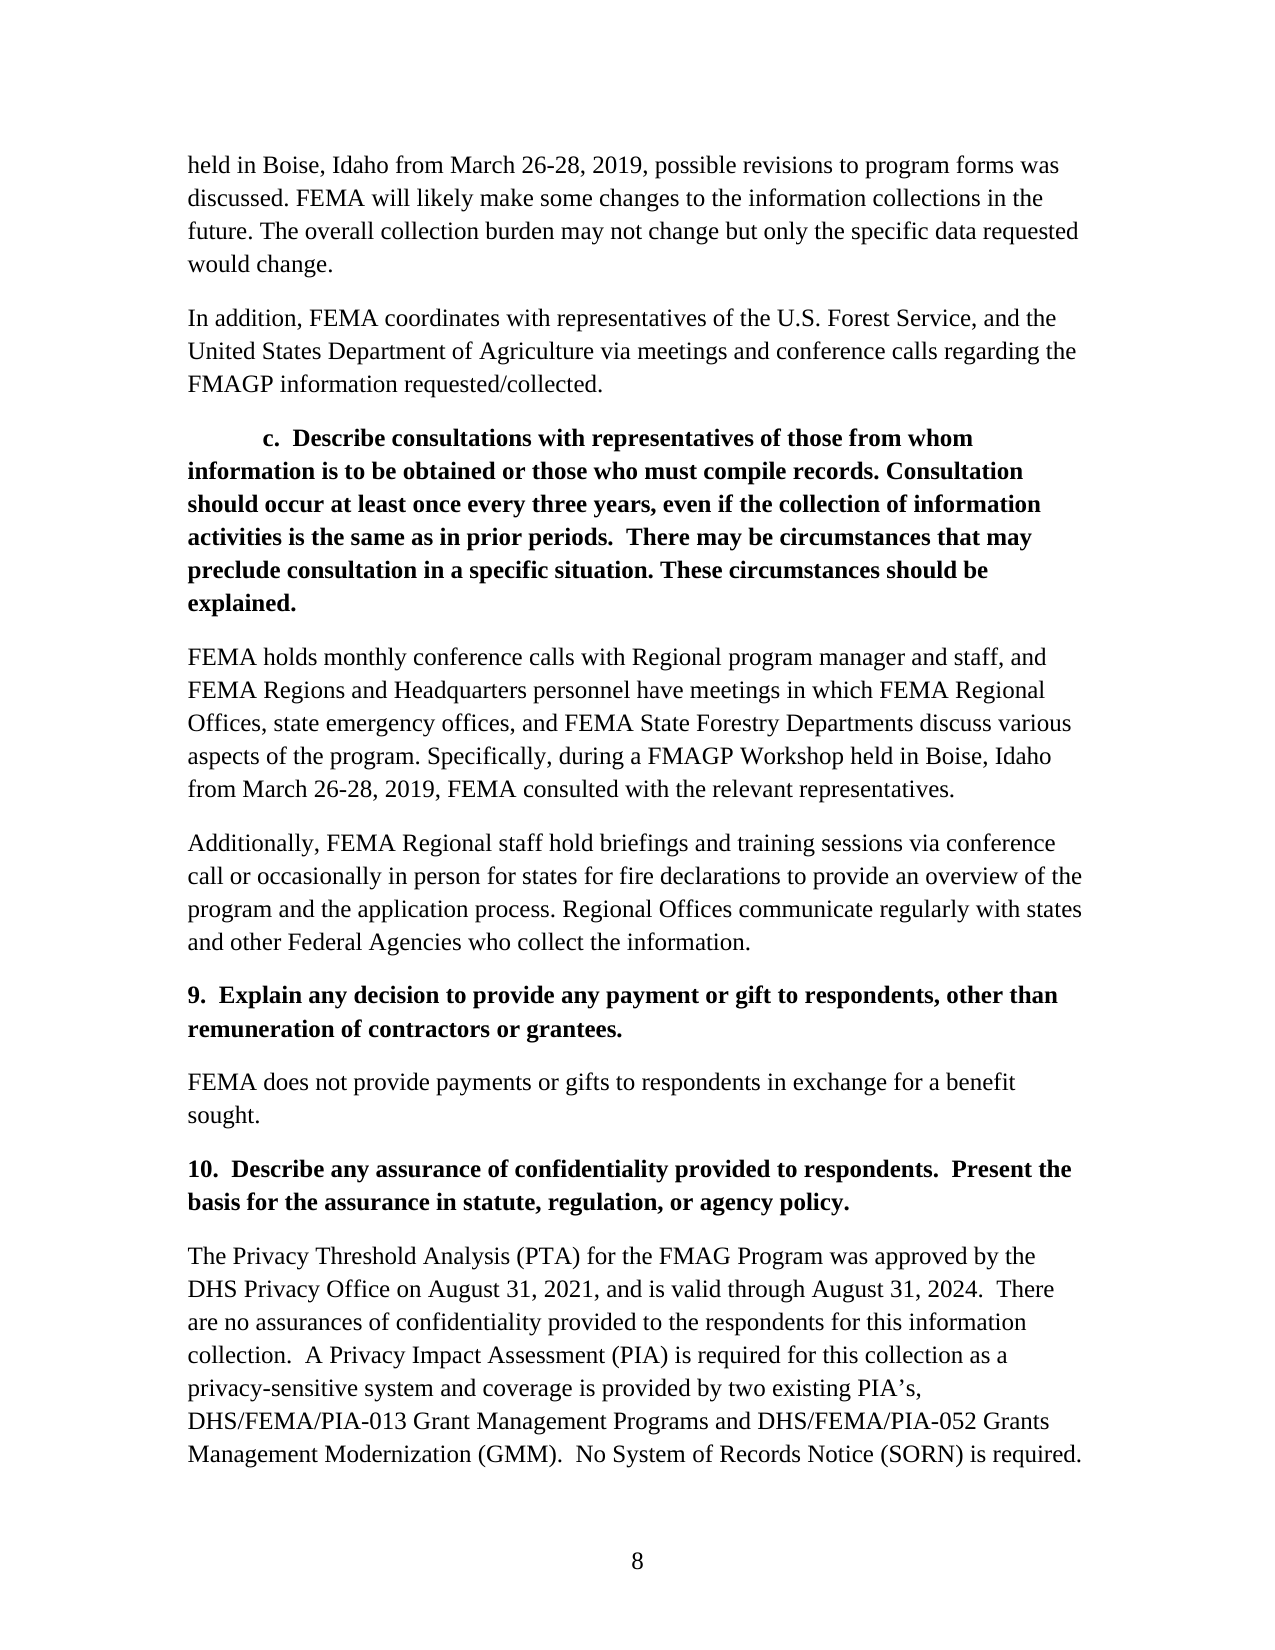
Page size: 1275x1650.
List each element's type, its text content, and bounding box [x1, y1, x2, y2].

text c. Describe consultations with representatives of those from whom information is to be obtained or those who must compile records. Consultation should occur at least once every three years, even if the collection of information activities is the same as in prior periods. There may be circumstances that may preclude consultation in a specific situation. These circumstances should be explained. [187, 423, 1087, 617]
text The Privacy Threshold Analysis (PTA) for the FMAG Program was approved by the DHS Privacy Office on August 31, 2021, and is valid through August 31, 2024. There are no assurances of confidentiality provided to the respondents for this information collection. A Privacy Impact Assessment (PIA) is required for this collection as a privacy-sensitive system and coverage is provided by two existing PIA’s, DHS/FEMA/PIA-013 Grant Management Programs and DHS/FEMA/PIA-052 Grants Management Modernization (GMM). No System of Records Notice (SORN) is required. [187, 1241, 1087, 1468]
text 9. Explain any decision to provide any payment or gift to respondents, other than remuneration of contractors or grantees. [187, 981, 1087, 1042]
text In addition, FEMA coordinates with representatives of the U.S. Forest Service, and the United States Department of Agriculture via meetings and conference calls regarding the FMAGP information requested/collected. [187, 303, 1087, 398]
text Additionally, FEMA Regional staff hold briefings and training sessions via conference call or occasionally in person for states for fire declarations to provide an overview of the program and the application process. Regional Offices communicate regularly with states and other Federal Agencies who collect the information. [187, 828, 1087, 956]
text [187, 150, 1087, 278]
text 10. Describe any assurance of confidentiality provided to respondents. Present the basis for the assurance in statute, regulation, or agency policy. [187, 1154, 1087, 1216]
text FEMA does not provide payments or gifts to respondents in exchange for a benefit sought. [187, 1067, 1087, 1129]
text FEMA holds monthly conference calls with Regional program manager and staff, and FEMA Regions and Headquarters personnel have meetings in which FEMA Regional Offices, state emergency offices, and FEMA State Forestry Departments discuss various aspects of the program. Specifically, during a FMAGP Workshop held in Boise, Idaho from March 26-28, 2019, FEMA consulted with the relevant representatives. [187, 642, 1087, 803]
